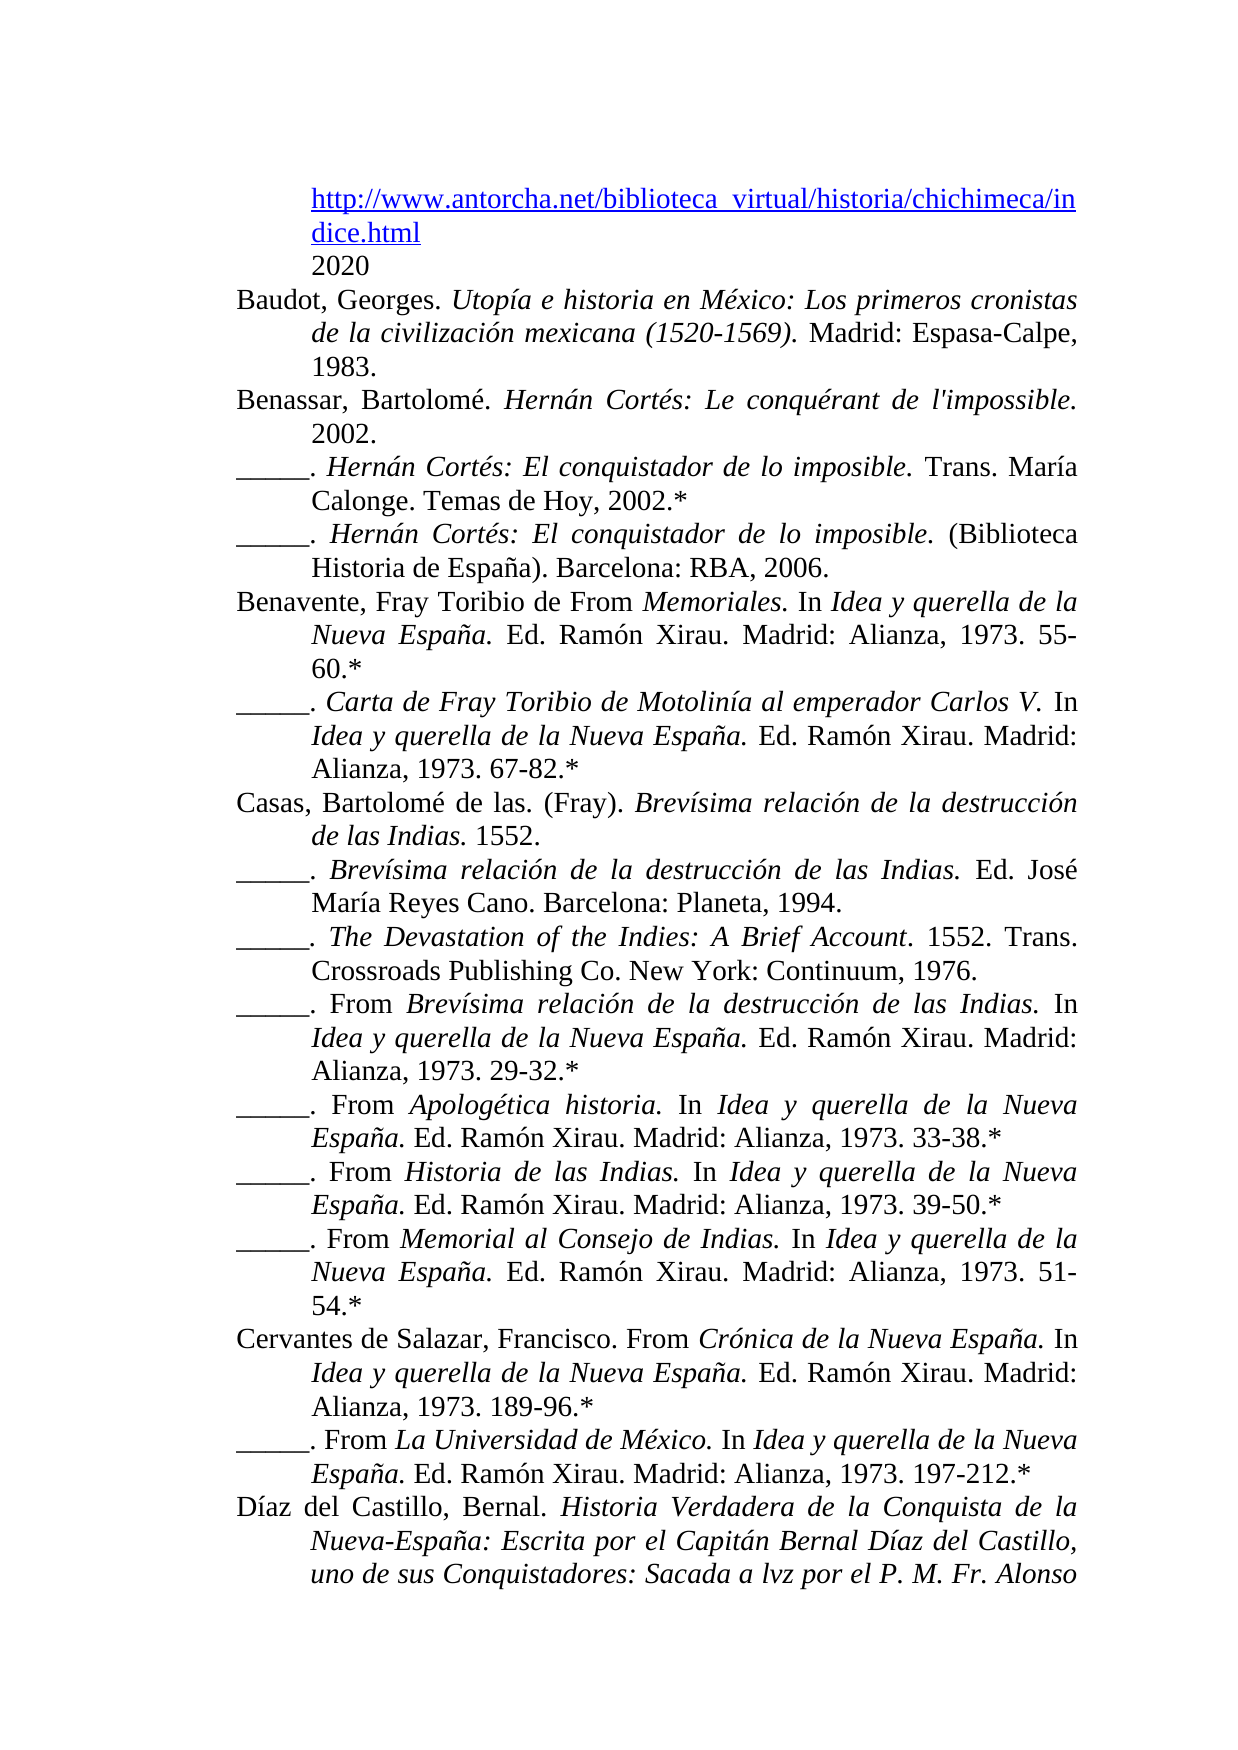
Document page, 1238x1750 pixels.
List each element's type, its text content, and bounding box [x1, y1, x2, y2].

text 2020 [236, 248, 1078, 282]
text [236, 1489, 1078, 1590]
text _____. Hernán Cortés: El conquistador de lo imposible. Trans. María Calonge. Temas de Hoy, 2002.* [236, 449, 1078, 517]
text Benavente, Fray Toribio de From Memoriales. In Idea y querella de la Nueva España. Ed. Ramón Xirau. Madrid: Alianza, 1973. 55-60.* [236, 584, 1078, 684]
text _____. Hernán Cortés: El conquistador de lo imposible. (Biblioteca Historia de España). Barcelona: RBA, 2006. [236, 517, 1078, 584]
text _____. From Historia de las Indias. In Idea y querella de la Nueva España. Ed. Ramón Xirau. Madrid: Alianza, 1973. 39-50.* [236, 1154, 1078, 1221]
text Cervantes de Salazar, Francisco. From Crónica de la Nueva España. In Idea y querella de la Nueva España. Ed. Ramón Xirau. Madrid: Alianza, 1973. 189-96.* [236, 1322, 1078, 1422]
text Baudot, Georges. Utopía e historia en México: Los primeros cronistas de la civilización mexicana (1520-1569). Madrid: Espasa-Calpe, 1983. [236, 282, 1078, 382]
text _____. From La Universidad de México. In Idea y querella de la Nueva España. Ed. Ramón Xirau. Madrid: Alianza, 1973. 197-212.* [236, 1422, 1078, 1489]
text Benassar, Bartolomé. Hernán Cortés: Le conquérant de l'impossible. 2002. [236, 382, 1078, 449]
text _____. Brevísima relación de la destrucción de las Indias. Ed. José María Reyes Cano. Barcelona: Planeta, 1994. [236, 852, 1078, 919]
text _____. From Brevísima relación de la destrucción de las Indias. In Idea y querella de la Nueva España. Ed. Ramón Xirau. Madrid: Alianza, 1973. 29-32.* [236, 986, 1078, 1087]
text _____. From Memorial al Consejo de Indias. In Idea y querella de la Nueva España. Ed. Ramón Xirau. Madrid: Alianza, 1973. 51-54.* [236, 1221, 1078, 1322]
text _____. From Apologética historia. In Idea y querella de la Nueva España. Ed. Ramón Xirau. Madrid: Alianza, 1973. 33-38.* [236, 1087, 1078, 1154]
text http://www.antorcha.net/biblioteca_virtual/historia/chichimeca/indice.html [236, 148, 1078, 248]
text Casas, Bartolomé de las. (Fray). Brevísima relación de la destrucción de las Indias. 1552. [236, 785, 1078, 852]
text _____. The Devastation of the Indies: A Brief Account. 1552. Trans. Crossroads Publishing Co. New York: Continuum, 1976. [236, 919, 1078, 986]
text _____. Carta de Fray Toribio de Motolinía al emperador Carlos V. In Idea y querella de la Nueva España. Ed. Ramón Xirau. Madrid: Alianza, 1973. 67-82.* [236, 684, 1078, 785]
